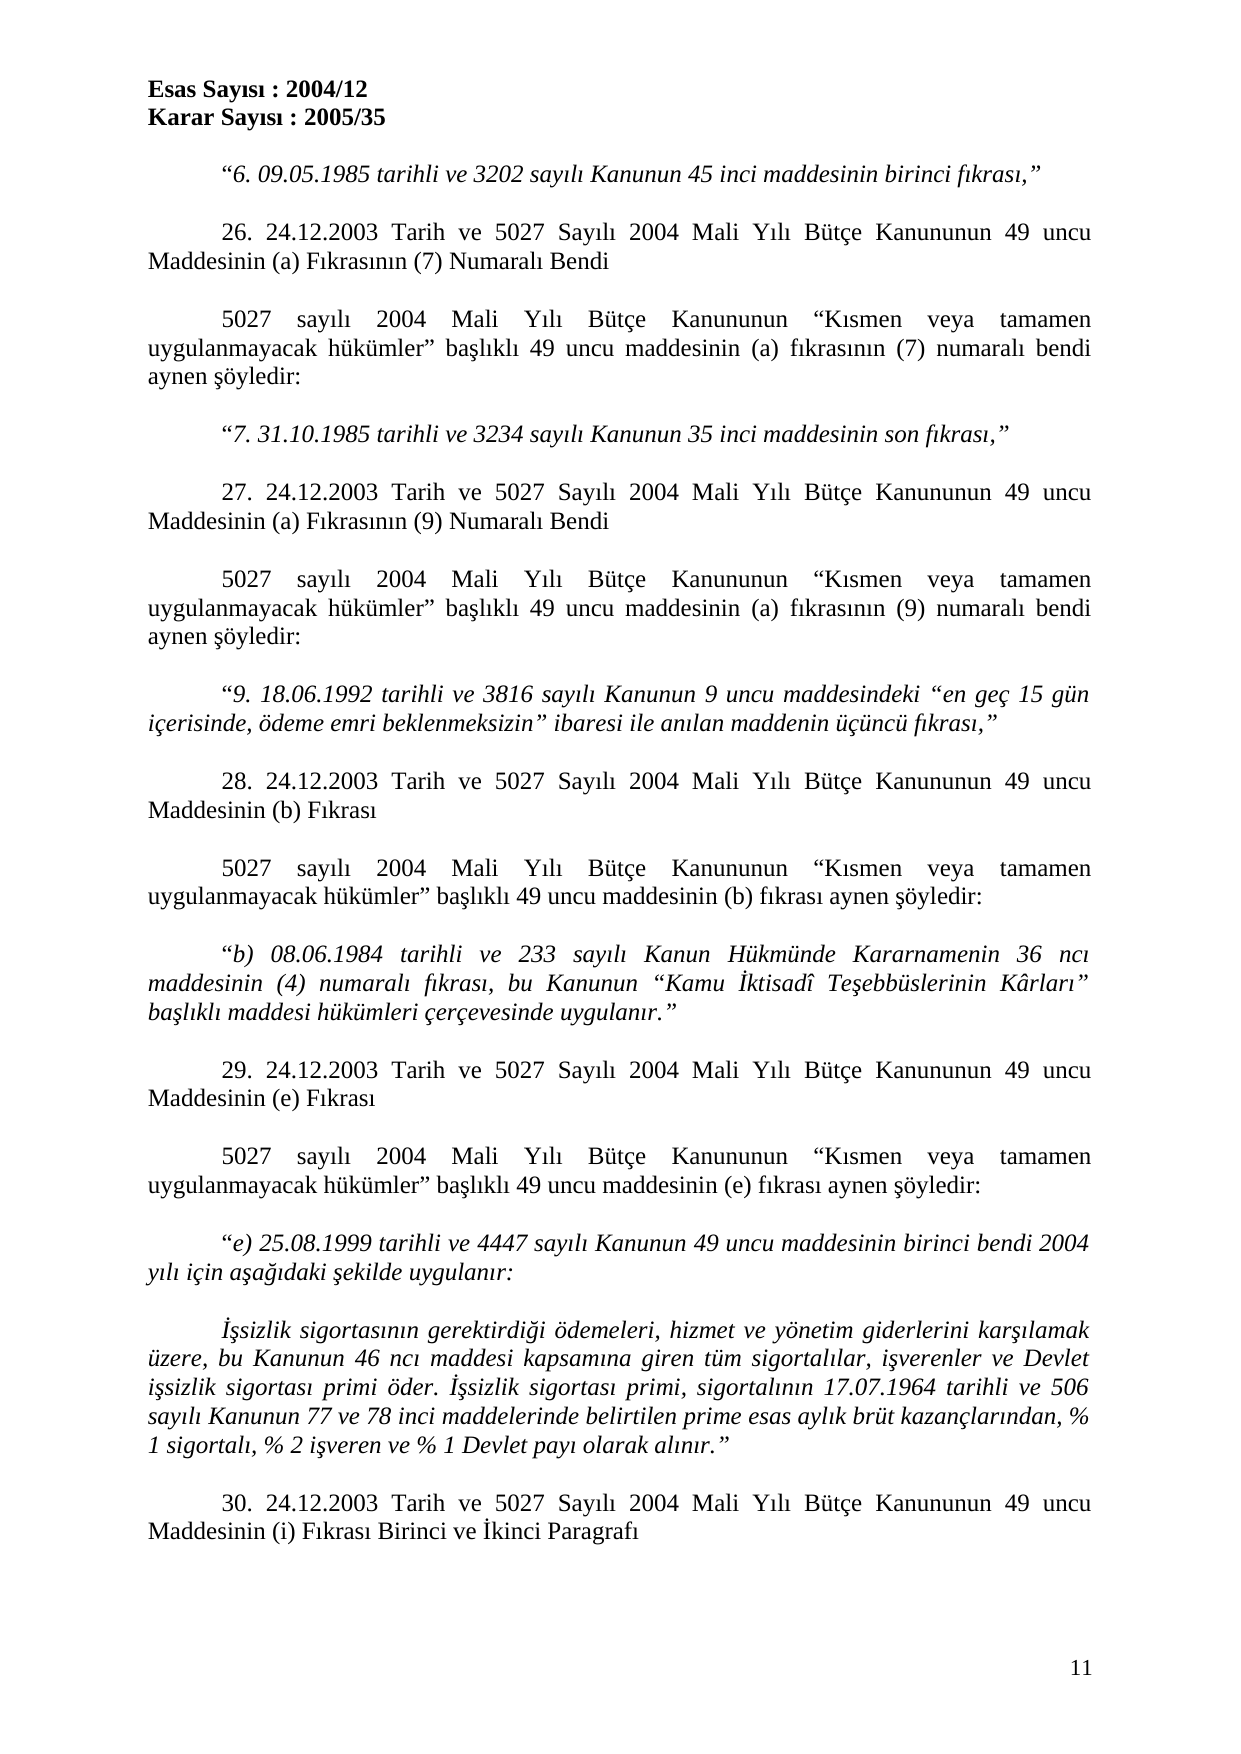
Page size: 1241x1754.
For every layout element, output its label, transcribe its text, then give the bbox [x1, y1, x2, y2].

text 28. 24.12.2003 Tarih ve 5027 Sayılı 2004 Mali Yılı Bütçe Kanununun 49 uncu Maddesinin (b) Fıkrası [148, 766, 1093, 823]
text “6. 09.05.1985 tarihli ve 3202 sayılı Kanunun 45 inci maddesinin birinci fıkrası,” [148, 159, 1093, 188]
text 29. 24.12.2003 Tarih ve 5027 Sayılı 2004 Mali Yılı Bütçe Kanununun 49 uncu Maddesinin (e) Fıkrası [148, 1055, 1093, 1112]
text “9. 18.06.1992 tarihli ve 3816 sayılı Kanunun 9 uncu maddesindeki “en geç 15 gün içerisinde, ödeme emri beklenmeksizin” ibaresi ile anılan maddenin üçüncü fıkrası,” [148, 679, 1093, 737]
text “7. 31.10.1985 tarihli ve 3234 sayılı Kanunun 35 inci maddesinin son fıkrası,” [148, 419, 1093, 448]
text 5027 sayılı 2004 Mali Yılı Bütçe Kanununun “Kısmen veya tamamen uygulanmayacak hükümler” başlıklı 49 uncu maddesinin (a) fıkrasının (9) numaralı bendi aynen şöyledir: [148, 564, 1093, 650]
text 30. 24.12.2003 Tarih ve 5027 Sayılı 2004 Mali Yılı Bütçe Kanununun 49 uncu Maddesinin (i) Fıkrası Birinci ve İkinci Paragrafı [148, 1488, 1093, 1545]
text 27. 24.12.2003 Tarih ve 5027 Sayılı 2004 Mali Yılı Bütçe Kanununun 49 uncu Maddesinin (a) Fıkrasının (9) Numaralı Bendi [148, 477, 1093, 535]
text “e) 25.08.1999 tarihli ve 4447 sayılı Kanunun 49 uncu maddesinin birinci bendi 2004 yılı için aşağıdaki şekilde uygulanır: [148, 1228, 1093, 1286]
text İşsizlik sigortasının gerektirdiği ödemeleri, hizmet ve yönetim giderlerini karşılamak üzere, bu Kanunun 46 ncı maddesi kapsamına giren tüm sigortalılar, işverenler ve Devlet işsizlik sigortası primi öder. İşsizlik sigortası primi, sigortalının 17.07.1964 tarihli ve 506 sayılı Kanunun 77 ve 78 inci maddelerinde belirtilen prime esas aylık brüt kazançlarından, % 1 sigortalı, % 2 işveren ve % 1 Devlet payı olarak alınır.” [148, 1315, 1093, 1458]
text 5027 sayılı 2004 Mali Yılı Bütçe Kanununun “Kısmen veya tamamen uygulanmayacak hükümler” başlıklı 49 uncu maddesinin (a) fıkrasının (7) numaralı bendi aynen şöyledir: [148, 304, 1093, 390]
text 5027 sayılı 2004 Mali Yılı Bütçe Kanununun “Kısmen veya tamamen uygulanmayacak hükümler” başlıklı 49 uncu maddesinin (b) fıkrası aynen şöyledir: [148, 853, 1093, 910]
text 5027 sayılı 2004 Mali Yılı Bütçe Kanununun “Kısmen veya tamamen uygulanmayacak hükümler” başlıklı 49 uncu maddesinin (e) fıkrası aynen şöyledir: [148, 1141, 1093, 1199]
text “b) 08.06.1984 tarihli ve 233 sayılı Kanun Hükmünde Kararnamenin 36 ncı maddesinin (4) numaralı fıkrası, bu Kanunun “Kamu İktisadî Teşebbüslerinin Kârları” başlıklı maddesi hükümleri çerçevesinde uygulanır.” [148, 939, 1093, 1026]
text 26. 24.12.2003 Tarih ve 5027 Sayılı 2004 Mali Yılı Bütçe Kanununun 49 uncu Maddesinin (a) Fıkrasının (7) Numaralı Bendi [148, 217, 1093, 275]
